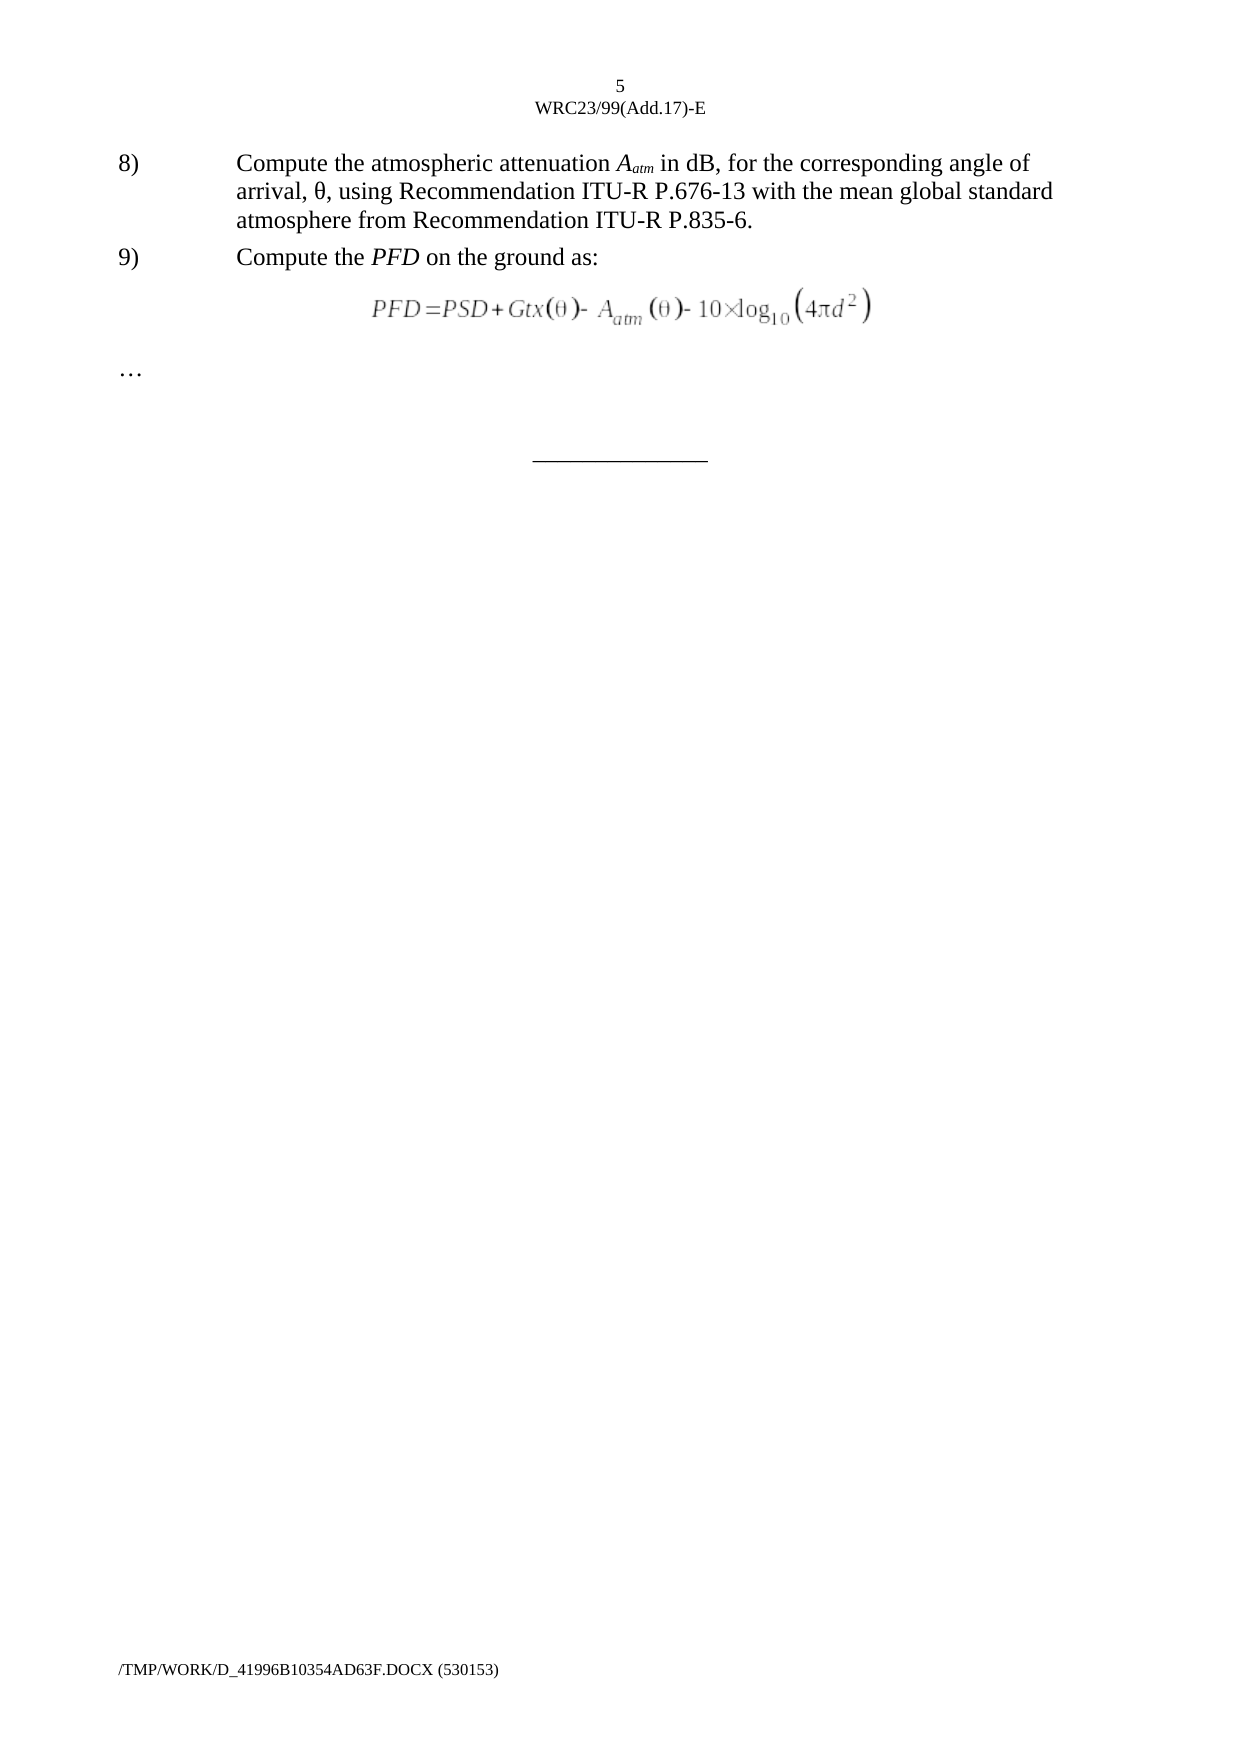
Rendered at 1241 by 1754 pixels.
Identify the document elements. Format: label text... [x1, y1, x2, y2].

text 8) Compute the atmospheric attenuation Aatm in dB, for the corresponding angle of arrival, θ, using Recommendation ITU-R P.676-13 with the mean global standard atmosphere from Recommendation ITU-R P.835-6. [118, 148, 1122, 234]
text 9) Compute the PFD on the ground as: [118, 242, 1122, 271]
text ______________ [118, 436, 1122, 465]
text … [118, 353, 1122, 382]
